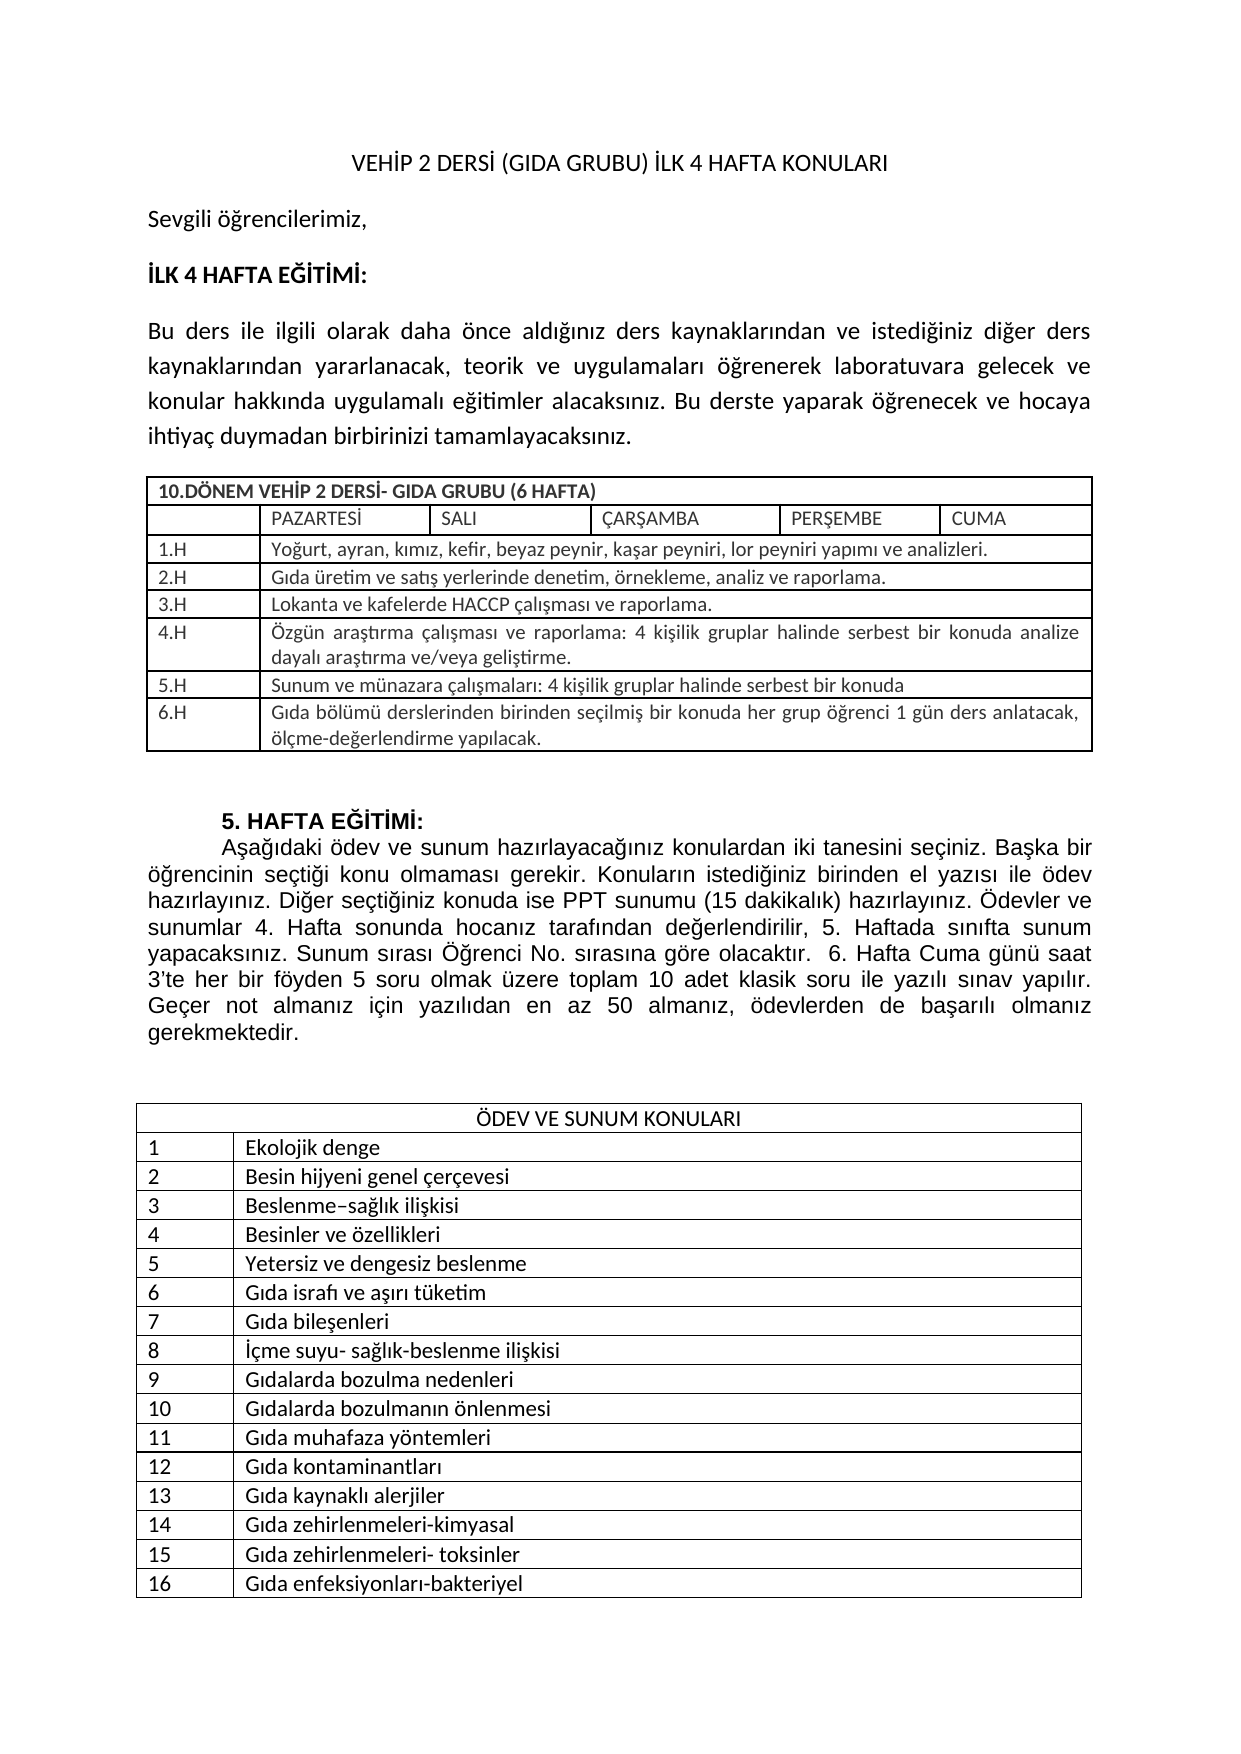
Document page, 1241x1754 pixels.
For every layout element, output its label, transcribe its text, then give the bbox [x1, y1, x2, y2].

table_cell 6 [137, 1278, 233, 1306]
table_cell Gıda kontaminantları [234, 1453, 1081, 1481]
table_cell Lokanta ve kafelerde HACCP çalışması ve raporlama. [261, 591, 1091, 617]
text İLK 4 HAFTA EĞİTİMİ: [148, 259, 1093, 290]
table_cell Besinler ve özellikleri [234, 1220, 1081, 1248]
table_cell Sunum ve münazara çalışmaları: 4 kişilik gruplar halinde serbest bir konuda [261, 672, 1091, 697]
table_cell Gıda enfeksiyonları-bakteriyel [234, 1569, 1081, 1597]
table_cell Beslenme–sağlık ilişkisi [234, 1191, 1081, 1219]
table_cell CUMA [941, 506, 1091, 534]
table_cell 3.H [148, 591, 259, 617]
table_cell 4.H [148, 619, 259, 670]
table_cell Gıda zehirlenmeleri-kimyasal [234, 1511, 1081, 1539]
table_cell 5 [137, 1249, 233, 1277]
table_cell Yetersiz ve dengesiz beslenme [234, 1249, 1081, 1277]
table_cell Gıda kaynaklı alerjiler [234, 1482, 1081, 1509]
table_cell 2.H [148, 564, 259, 589]
table_cell SALI [431, 506, 590, 534]
table_cell 1.H [148, 536, 259, 562]
table_cell Gıda israfı ve aşırı tüketim [234, 1278, 1081, 1306]
table_cell 13 [137, 1482, 233, 1509]
table_header ÖDEV VE SUNUM KONULARI [137, 1104, 1081, 1132]
table_cell 12 [137, 1453, 233, 1481]
table_cell Gıda zehirlenmeleri- toksinler [234, 1540, 1081, 1568]
table_cell Gıdalarda bozulmanın önlenmesi [234, 1394, 1081, 1422]
table_cell 7 [137, 1307, 233, 1335]
table_cell İçme suyu- sağlık-beslenme ilişkisi [234, 1336, 1081, 1364]
table_cell Gıda bölümü derslerinden birinden seçilmiş bir konuda her grup öğrenci 1 gün ders anlatacak, ölçme-değerlendirme yapılacak. [261, 699, 1091, 750]
table_cell 16 [137, 1569, 233, 1597]
table_cell ÇARŞAMBA [592, 506, 779, 534]
table_cell PAZARTESİ [261, 506, 429, 534]
table_cell 1 [137, 1133, 233, 1161]
text VEHİP 2 DERSİ (GIDA GRUBU) İLK 4 HAFTA KONULARI [148, 148, 1093, 178]
table_cell Gıdalarda bozulma nedenleri [234, 1365, 1081, 1393]
table_cell 8 [137, 1336, 233, 1364]
text Sevgili öğrencilerimiz, [148, 203, 1093, 234]
table_cell 14 [137, 1511, 233, 1539]
table_cell Gıda muhafaza yöntemleri [234, 1424, 1081, 1451]
table_cell Gıda üretim ve satış yerlerinde denetim, örnekleme, analiz ve raporlama. [261, 564, 1091, 589]
text Aşağıdaki ödev ve sunum hazırlayacağınız konulardan iki tanesini seçiniz. Başka bir öğrencinin seçtiği konu olmaması gerekir. Konuların istediğiniz birinden el yazısı ile ödev hazırlayınız. Diğer seçtiğiniz konuda ise PPT sunumu (15 dakikalık) hazırlayınız. Ödevler ve sunumlar 4. Hafta sonunda hocanız tarafından değerlendirilir, 5. Haftada sınıfta sunum yapacaksınız. Sunum sırası Öğrenci No. sırasına göre olacaktır. 6. Hafta Cuma günü saat 3’te her bir föyden 5 soru olmak üzere toplam 10 adet klasik soru ile yazılı sınav yapılır. Geçer not almanız için yazılıdan en az 50 almanız, ödevlerden de başarılı olmanız gerekmektedir. [148, 834, 1093, 1045]
table_cell Ekolojik denge [234, 1133, 1081, 1161]
table_cell PERŞEMBE [781, 506, 939, 534]
table_cell 15 [137, 1540, 233, 1568]
table_cell Yoğurt, ayran, kımız, kefir, beyaz peynir, kaşar peyniri, lor peyniri yapımı ve analizleri. [261, 536, 1091, 562]
table_cell Gıda bileşenleri [234, 1307, 1081, 1335]
table_cell 2 [137, 1162, 233, 1190]
table_cell 10 [137, 1394, 233, 1422]
text Bu ders ile ilgili olarak daha önce aldığınız ders kaynaklarından ve istediğiniz diğer ders kaynaklarından yararlanacak, teorik ve uygulamaları öğrenerek laboratuvara gelecek ve konular hakkında uygulamalı eğitimler alacaksınız. Bu derste yaparak öğrenecek ve hocaya ihtiyaç duymadan birbirinizi tamamlayacaksınız. [148, 315, 1093, 451]
table_cell Besin hijyeni genel çerçevesi [234, 1162, 1081, 1190]
table_cell 4 [137, 1220, 233, 1248]
table_cell Özgün araştırma çalışması ve raporlama: 4 kişilik gruplar halinde serbest bir konuda analize dayalı araştırma ve/veya geliştirme. [261, 619, 1091, 670]
table_cell 9 [137, 1365, 233, 1393]
table_header 10.DÖNEM VEHİP 2 DERSİ- GIDA GRUBU (6 HAFTA) [148, 478, 1091, 503]
table_cell [148, 506, 259, 534]
table_cell 6.H [148, 699, 259, 750]
table_cell 5.H [148, 672, 259, 697]
table_cell 11 [137, 1424, 233, 1451]
text 5. HAFTA EĞİTİMİ: [148, 808, 1093, 834]
table_cell 3 [137, 1191, 233, 1219]
